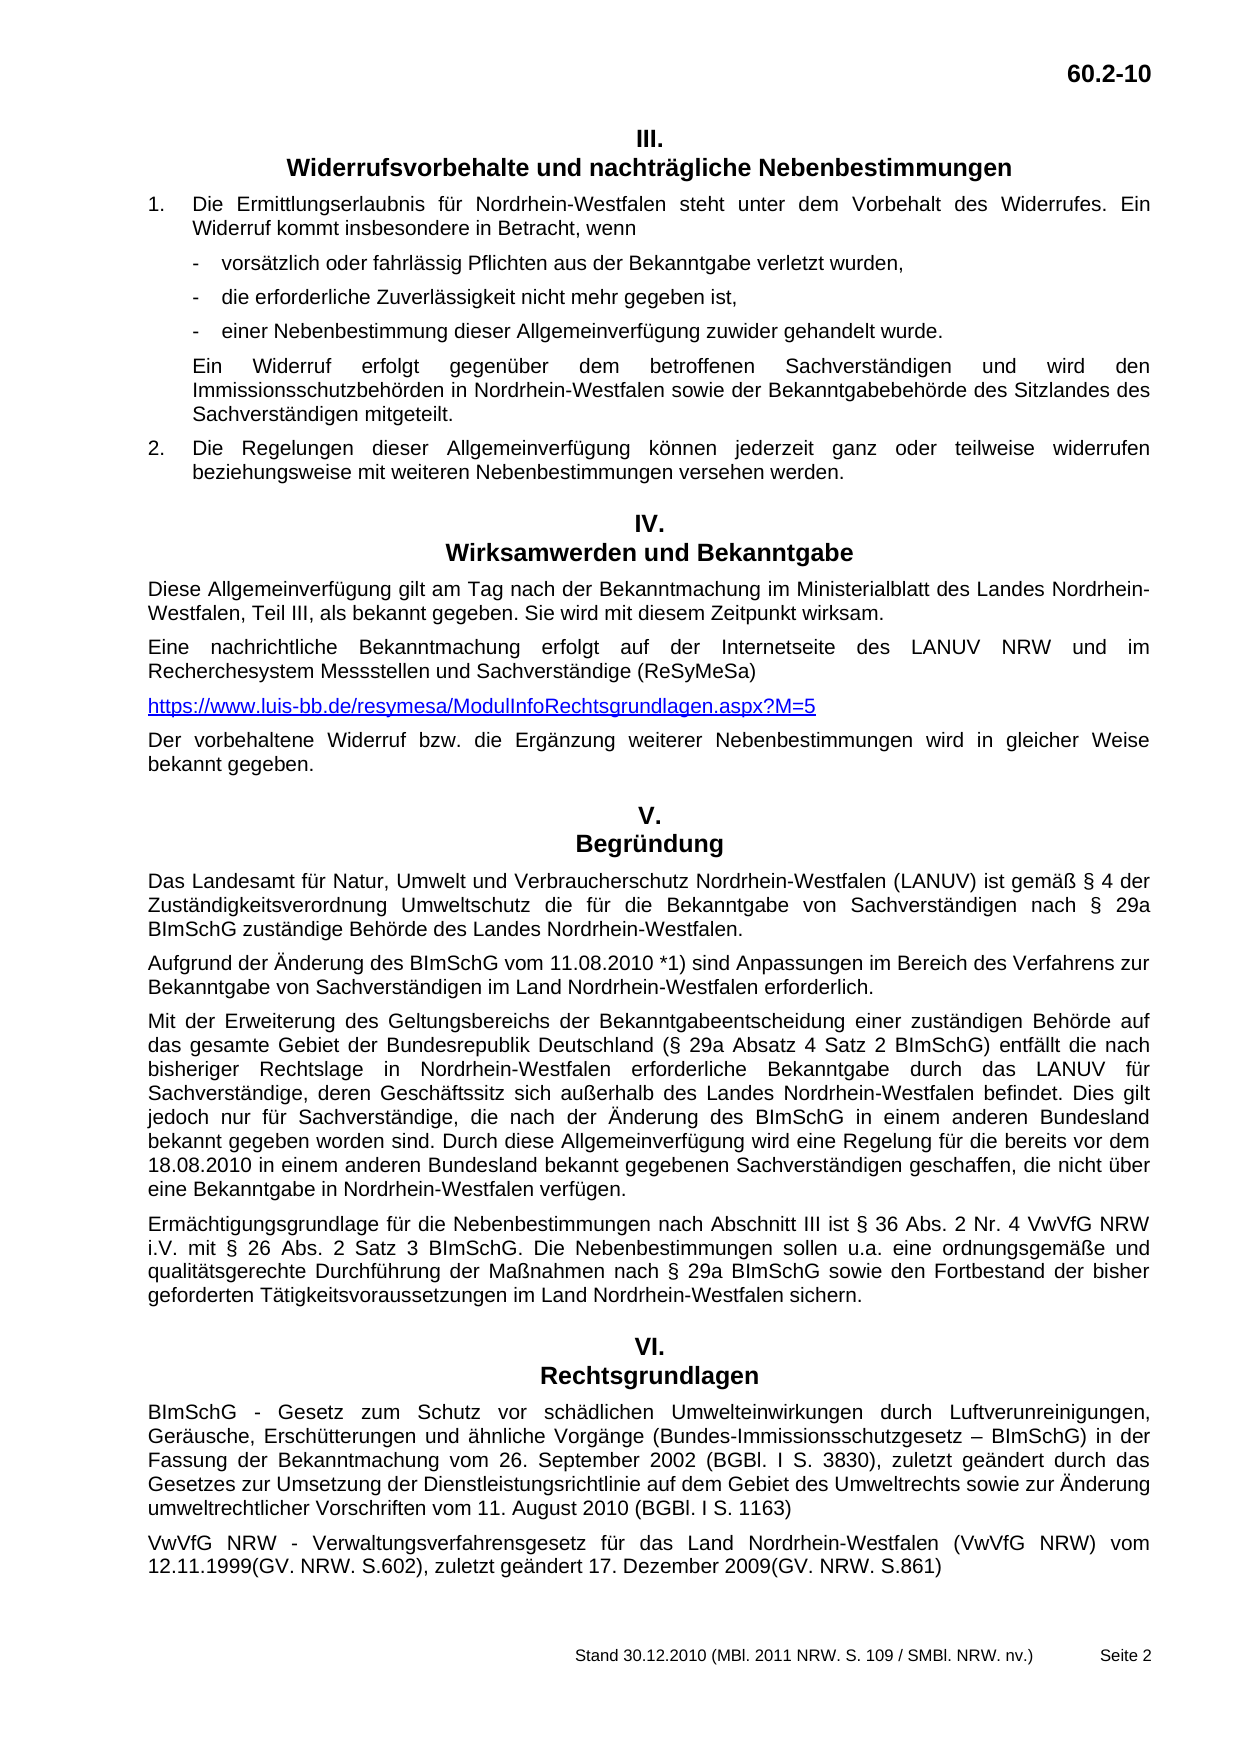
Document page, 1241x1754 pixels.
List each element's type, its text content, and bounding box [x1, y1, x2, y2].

text 1. Die Ermittlungserlaubnis für Nordrhein-Westfalen steht unter dem Vorbehalt des Widerrufes. Ein Widerruf kommt insbesondere in Betracht, wenn [148, 192, 1152, 240]
text Aufgrund der Änderung des BImSchG vom 11.08.2010 *1) sind Anpassungen im Bereich des Verfahrens zur Bekanntgabe von Sachverständigen im Land Nordrhein-Westfalen erforderlich. [148, 951, 1152, 999]
subtitle V. Begründung [148, 801, 1152, 858]
text Eine nachrichtliche Bekanntmachung erfolgt auf der Internetseite des LANUV NRW und im Recherchesystem Messstellen und Sachverständige (ReSyMeSa) [148, 635, 1152, 683]
text VwVfG NRW - Verwaltungsverfahrensgesetz für das Land Nordrhein-Westfalen (VwVfG NRW) vom 12.11.1999(GV. NRW. S.602), zuletzt geändert 17. Dezember 2009(GV. NRW. S.861) [148, 1530, 1152, 1578]
text Ein Widerruf erfolgt gegenüber dem betroffenen Sachverständigen und wird den Immissionsschutzbehörden in Nordrhein-Westfalen sowie der Bekanntgabebehörde des Sitzlandes des Sachverständigen mitgeteilt. [192, 354, 1152, 426]
text BImSchG - Gesetz zum Schutz vor schädlichen Umwelteinwirkungen durch Luftverunreinigungen, Geräusche, Erschütterungen und ähnliche Vorgänge (Bundes-Immissionsschutzgesetz – BImSchG) in der Fassung der Bekanntmachung vom 26. September 2002 (BGBl. I S. 3830), zuletzt geändert durch das Gesetzes zur Umsetzung der Dienstleistungsrichtlinie auf dem Gebiet des Umweltrechts sowie zur Änderung umweltrechtlicher Vorschriften vom 11. August 2010 (BGBl. I S. 1163) [148, 1400, 1152, 1520]
text Mit der Erweiterung des Geltungsbereichs der Bekanntgabeentscheidung einer zuständigen Behörde auf das gesamte Gebiet der Bundesrepublik Deutschland (§ 29a Absatz 4 Satz 2 BImSchG) entfällt die nach bisheriger Rechtslage in Nordrhein-Westfalen erforderliche Bekanntgabe durch das LANUV für Sachverständige, deren Geschäftssitz sich außerhalb des Landes Nordrhein-Westfalen befindet. Dies gilt jedoch nur für Sachverständige, die nach der Änderung des BImSchG in einem anderen Bundesland bekannt gegeben worden sind. Durch diese Allgemeinverfügung wird eine Regelung für die bereits vor dem 18.08.2010 in einem anderen Bundesland bekannt gegebenen Sachverständigen geschaffen, die nicht über eine Bekanntgabe in Nordrhein-Westfalen verfügen. [148, 1009, 1152, 1201]
text - die erforderliche Zuverlässigkeit nicht mehr gegeben ist, [192, 285, 1152, 309]
text - vorsätzlich oder fahrlässig Pflichten aus der Bekanntgabe verletzt wurden, [192, 251, 1152, 274]
subtitle IV. Wirksamwerden und Bekanntgabe [148, 509, 1152, 566]
text - einer Nebenbestimmung dieser Allgemeinverfügung zuwider gehandelt wurde. [192, 319, 1152, 343]
text https://www.luis-bb.de/resymesa/ModulInfoRechtsgrundlagen.aspx?M=5 [148, 693, 1152, 717]
text Der vorbehaltene Widerruf bzw. die Ergänzung weiterer Nebenbestimmungen wird in gleicher Weise bekannt gegeben. [148, 728, 1152, 776]
text Diese Allgemeinverfügung gilt am Tag nach der Bekanntmachung im Ministerialblatt des Landes Nordrhein-Westfalen, Teil III, als bekannt gegeben. Sie wird mit diesem Zeitpunkt wirksam. [148, 577, 1152, 625]
text 2. Die Regelungen dieser Allgemeinverfügung können jederzeit ganz oder teilweise widerrufen beziehungsweise mit weiteren Nebenbestimmungen versehen werden. [148, 436, 1152, 484]
subtitle III. Widerrufsvorbehalte und nachträgliche Nebenbestimmungen [148, 124, 1152, 182]
text Ermächtigungsgrundlage für die Nebenbestimmungen nach Abschnitt III ist § 36 Abs. 2 Nr. 4 VwVfG NRW i.V. mit § 26 Abs. 2 Satz 3 BImSchG. Die Nebenbestimmungen sollen u.a. eine ordnungsgemäße und qualitätsgerechte Durchführung der Maßnahmen nach § 29a BImSchG sowie den Fortbestand der bisher geforderten Tätigkeitsvoraussetzungen im Land Nordrhein-Westfalen sichern. [148, 1211, 1152, 1307]
text Das Landesamt für Natur, Umwelt und Verbraucherschutz Nordrhein-Westfalen (LANUV) ist gemäß § 4 der Zuständigkeitsverordnung Umweltschutz die für die Bekanntgabe von Sachverständigen nach § 29a BImSchG zuständige Behörde des Landes Nordrhein-Westfalen. [148, 869, 1152, 941]
subtitle VI. Rechtsgrundlagen [148, 1332, 1152, 1390]
